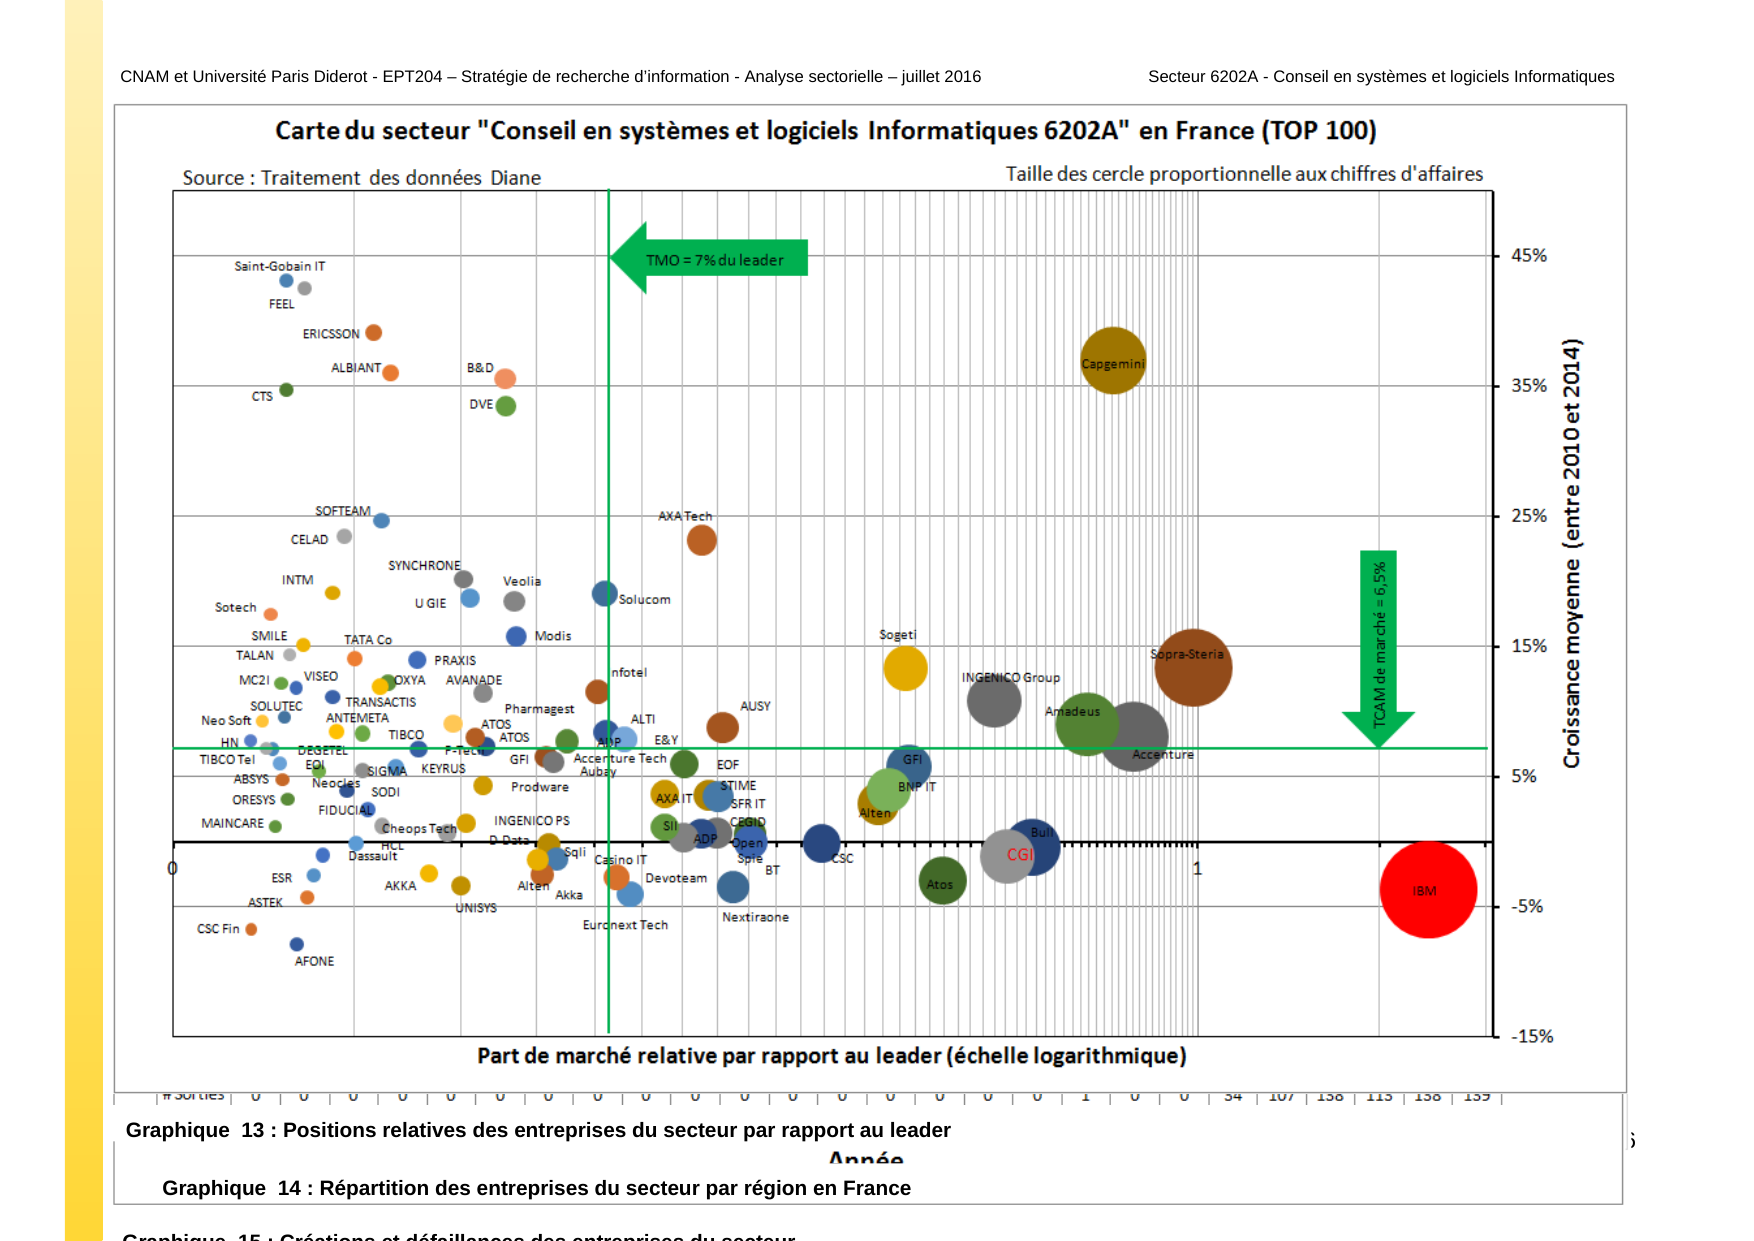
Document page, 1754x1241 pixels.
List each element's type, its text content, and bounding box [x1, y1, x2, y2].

picture [107, 100, 1632, 1205]
